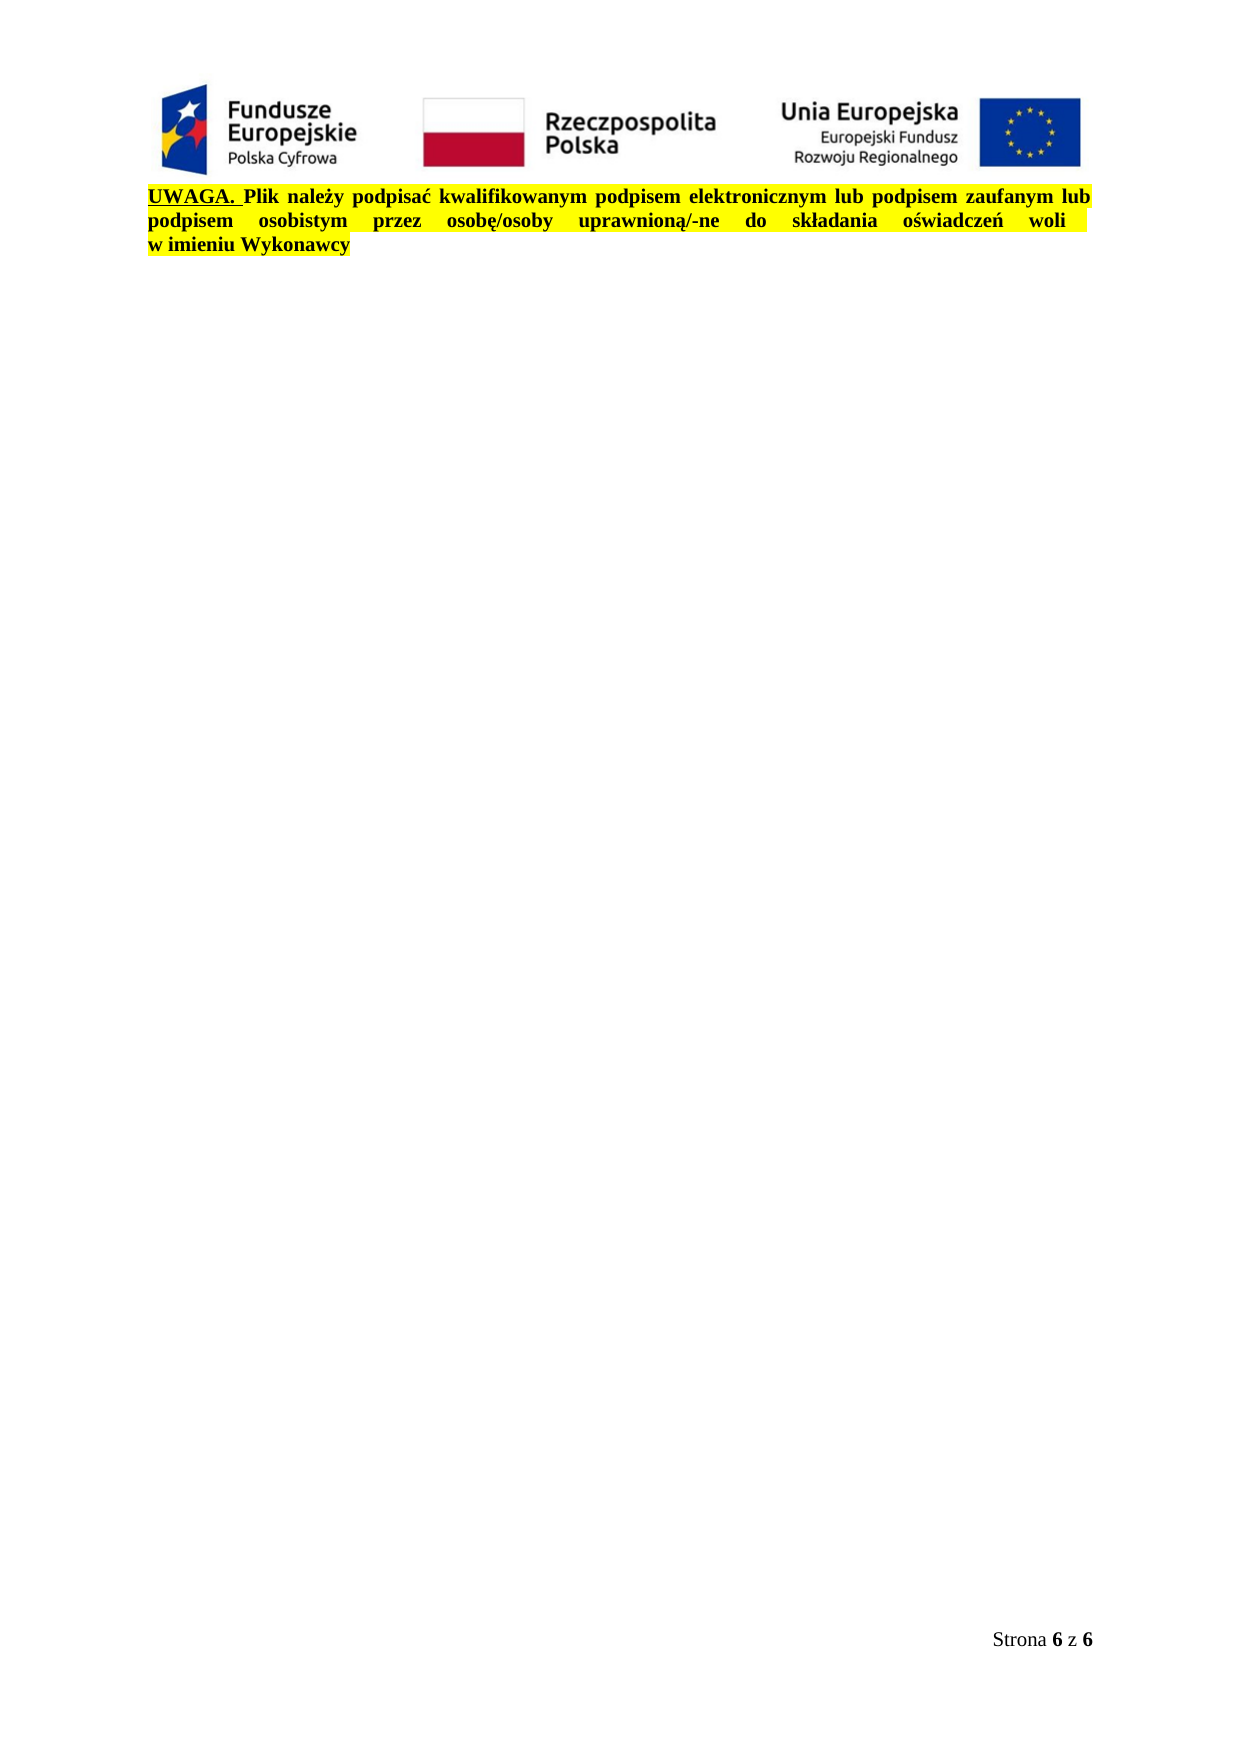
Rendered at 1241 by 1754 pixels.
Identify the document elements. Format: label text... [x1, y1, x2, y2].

picture [151, 73, 1090, 184]
text UWAGA. Plik należy podpisać kwalifikowanym podpisem elektronicznym lub podpisem zaufanym lub podpisem osobistym przez osobę/osoby uprawnioną/-ne do składania oświadczeń woli w imieniu Wykonawcy [350, 208, 1092, 256]
